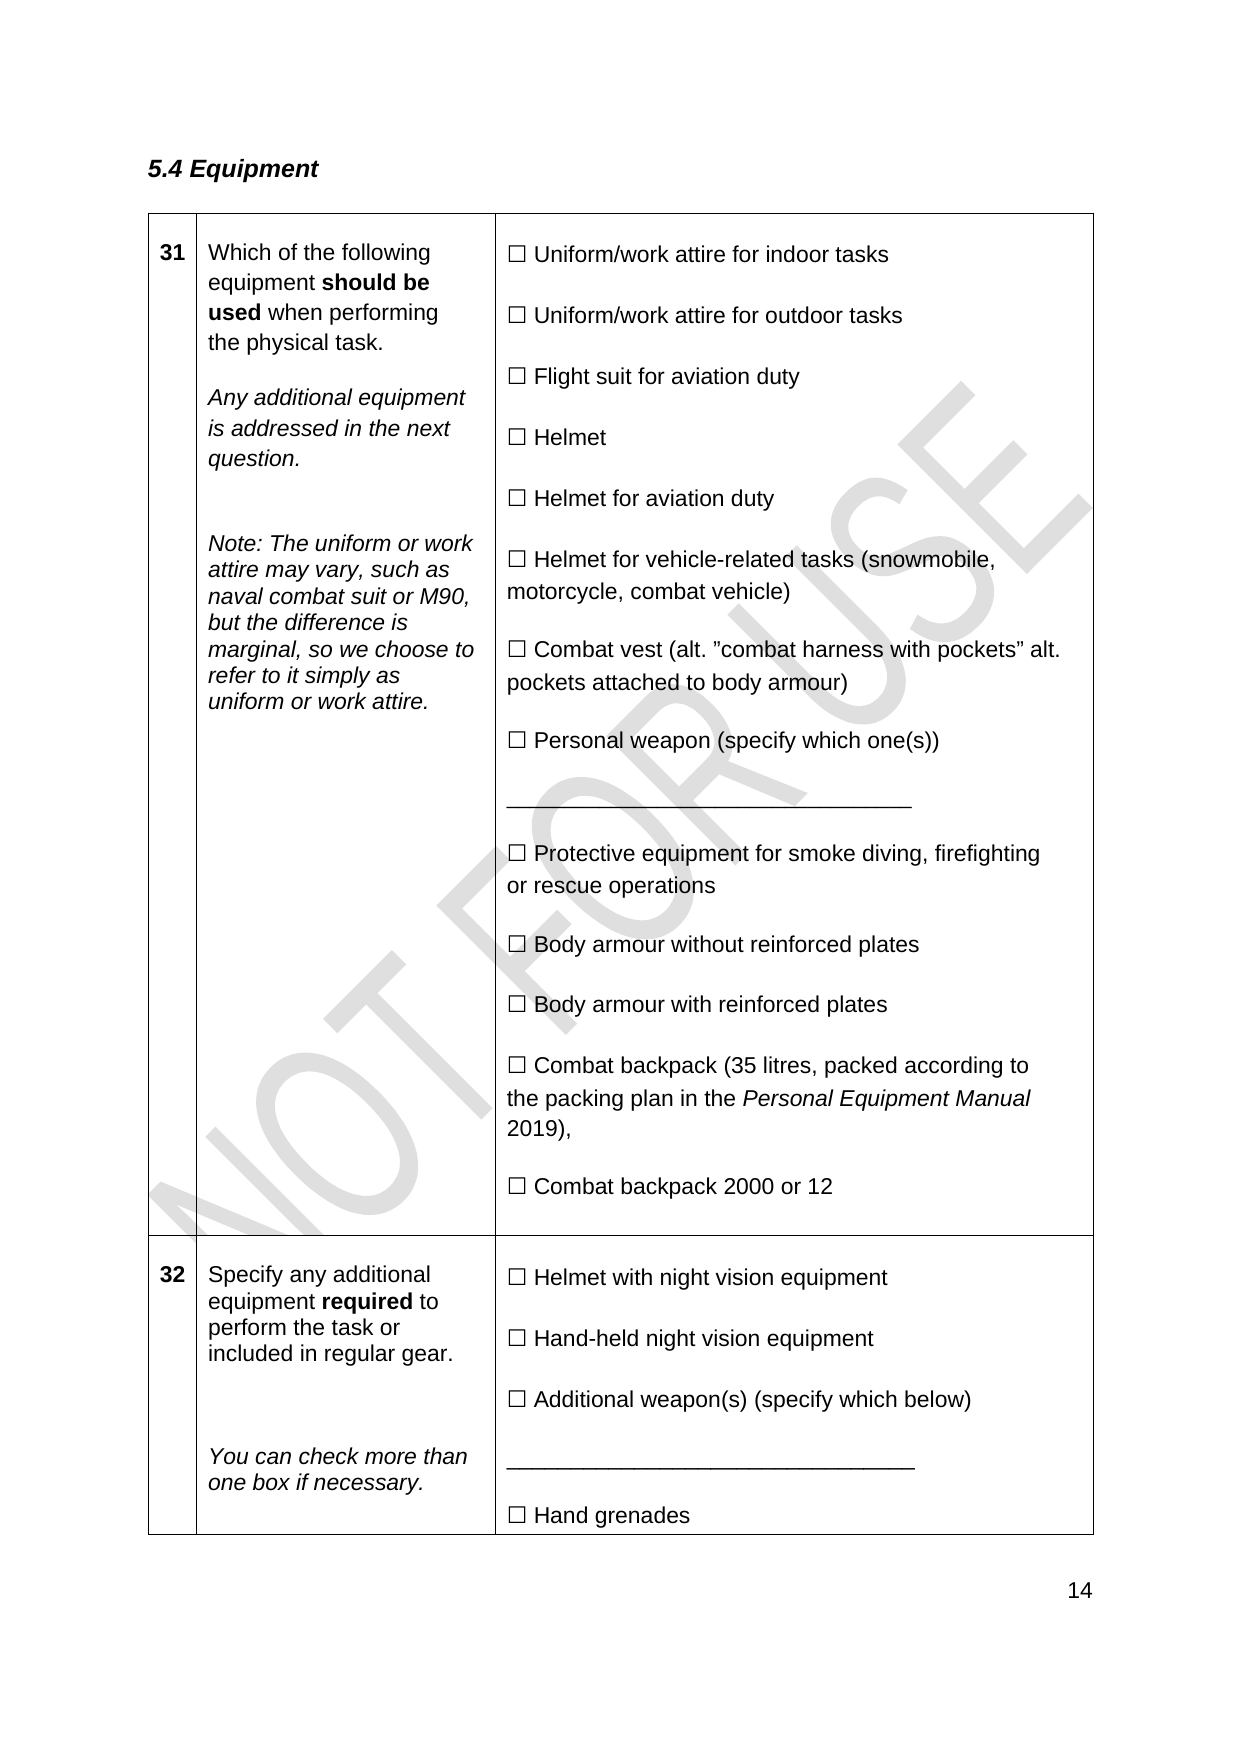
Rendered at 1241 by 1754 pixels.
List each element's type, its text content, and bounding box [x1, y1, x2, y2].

table_header Uniform/work attire for indoor tasks Uniform/work attire for outdoor tasks Flight suit for aviation duty Helmet Helmet for aviation duty Helmet for vehicle-related tasks (snowmobile, motorcycle, combat vehicle) Combat vest (alt. ”combat harness with pockets” alt. pockets attached to body armour) Personal weapon (specify which one(s)) ___________________________________ Protective equipment for smoke diving, firefighting or rescue operations Body armour without reinforced plates Body armour with reinforced plates Combat backpack (35 litres, packed according to the packing plan in the Personal Equipment Manual 2019), Combat backpack 2000 or 12 [496, 214, 1093, 1235]
table_header Which of the following equipment should be used when performing the physical task. Any additional equipment is addressed in the next question. Note: The uniform or work attire may vary, such as naval combat suit or M90, but the difference is marginal, so we choose to refer to it simply as uniform or work attire. [197, 214, 495, 1235]
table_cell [197, 1236, 495, 1534]
subtitle 5.4 Equipment [148, 154, 1092, 183]
table_cell 32 [149, 1236, 196, 1534]
table_header 31 [149, 214, 196, 1235]
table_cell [496, 1236, 1093, 1534]
